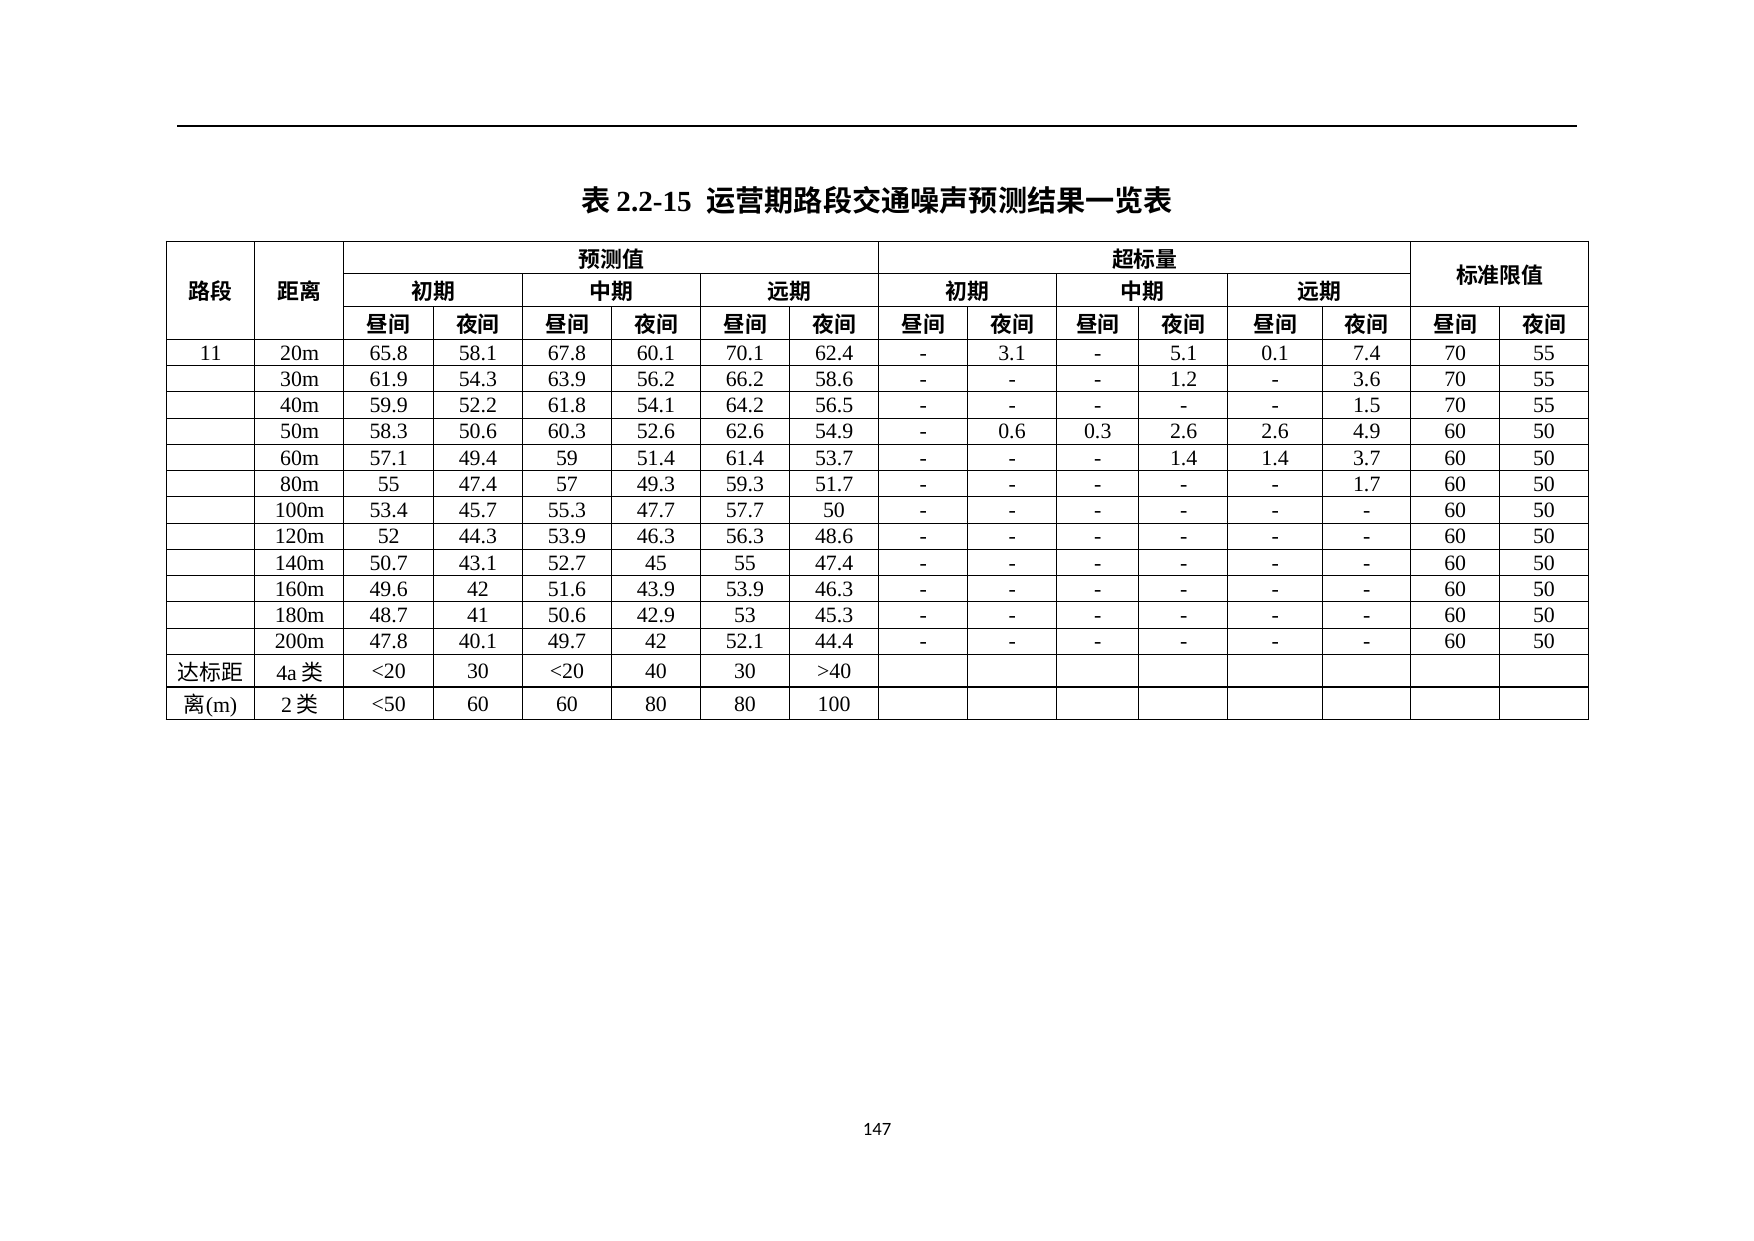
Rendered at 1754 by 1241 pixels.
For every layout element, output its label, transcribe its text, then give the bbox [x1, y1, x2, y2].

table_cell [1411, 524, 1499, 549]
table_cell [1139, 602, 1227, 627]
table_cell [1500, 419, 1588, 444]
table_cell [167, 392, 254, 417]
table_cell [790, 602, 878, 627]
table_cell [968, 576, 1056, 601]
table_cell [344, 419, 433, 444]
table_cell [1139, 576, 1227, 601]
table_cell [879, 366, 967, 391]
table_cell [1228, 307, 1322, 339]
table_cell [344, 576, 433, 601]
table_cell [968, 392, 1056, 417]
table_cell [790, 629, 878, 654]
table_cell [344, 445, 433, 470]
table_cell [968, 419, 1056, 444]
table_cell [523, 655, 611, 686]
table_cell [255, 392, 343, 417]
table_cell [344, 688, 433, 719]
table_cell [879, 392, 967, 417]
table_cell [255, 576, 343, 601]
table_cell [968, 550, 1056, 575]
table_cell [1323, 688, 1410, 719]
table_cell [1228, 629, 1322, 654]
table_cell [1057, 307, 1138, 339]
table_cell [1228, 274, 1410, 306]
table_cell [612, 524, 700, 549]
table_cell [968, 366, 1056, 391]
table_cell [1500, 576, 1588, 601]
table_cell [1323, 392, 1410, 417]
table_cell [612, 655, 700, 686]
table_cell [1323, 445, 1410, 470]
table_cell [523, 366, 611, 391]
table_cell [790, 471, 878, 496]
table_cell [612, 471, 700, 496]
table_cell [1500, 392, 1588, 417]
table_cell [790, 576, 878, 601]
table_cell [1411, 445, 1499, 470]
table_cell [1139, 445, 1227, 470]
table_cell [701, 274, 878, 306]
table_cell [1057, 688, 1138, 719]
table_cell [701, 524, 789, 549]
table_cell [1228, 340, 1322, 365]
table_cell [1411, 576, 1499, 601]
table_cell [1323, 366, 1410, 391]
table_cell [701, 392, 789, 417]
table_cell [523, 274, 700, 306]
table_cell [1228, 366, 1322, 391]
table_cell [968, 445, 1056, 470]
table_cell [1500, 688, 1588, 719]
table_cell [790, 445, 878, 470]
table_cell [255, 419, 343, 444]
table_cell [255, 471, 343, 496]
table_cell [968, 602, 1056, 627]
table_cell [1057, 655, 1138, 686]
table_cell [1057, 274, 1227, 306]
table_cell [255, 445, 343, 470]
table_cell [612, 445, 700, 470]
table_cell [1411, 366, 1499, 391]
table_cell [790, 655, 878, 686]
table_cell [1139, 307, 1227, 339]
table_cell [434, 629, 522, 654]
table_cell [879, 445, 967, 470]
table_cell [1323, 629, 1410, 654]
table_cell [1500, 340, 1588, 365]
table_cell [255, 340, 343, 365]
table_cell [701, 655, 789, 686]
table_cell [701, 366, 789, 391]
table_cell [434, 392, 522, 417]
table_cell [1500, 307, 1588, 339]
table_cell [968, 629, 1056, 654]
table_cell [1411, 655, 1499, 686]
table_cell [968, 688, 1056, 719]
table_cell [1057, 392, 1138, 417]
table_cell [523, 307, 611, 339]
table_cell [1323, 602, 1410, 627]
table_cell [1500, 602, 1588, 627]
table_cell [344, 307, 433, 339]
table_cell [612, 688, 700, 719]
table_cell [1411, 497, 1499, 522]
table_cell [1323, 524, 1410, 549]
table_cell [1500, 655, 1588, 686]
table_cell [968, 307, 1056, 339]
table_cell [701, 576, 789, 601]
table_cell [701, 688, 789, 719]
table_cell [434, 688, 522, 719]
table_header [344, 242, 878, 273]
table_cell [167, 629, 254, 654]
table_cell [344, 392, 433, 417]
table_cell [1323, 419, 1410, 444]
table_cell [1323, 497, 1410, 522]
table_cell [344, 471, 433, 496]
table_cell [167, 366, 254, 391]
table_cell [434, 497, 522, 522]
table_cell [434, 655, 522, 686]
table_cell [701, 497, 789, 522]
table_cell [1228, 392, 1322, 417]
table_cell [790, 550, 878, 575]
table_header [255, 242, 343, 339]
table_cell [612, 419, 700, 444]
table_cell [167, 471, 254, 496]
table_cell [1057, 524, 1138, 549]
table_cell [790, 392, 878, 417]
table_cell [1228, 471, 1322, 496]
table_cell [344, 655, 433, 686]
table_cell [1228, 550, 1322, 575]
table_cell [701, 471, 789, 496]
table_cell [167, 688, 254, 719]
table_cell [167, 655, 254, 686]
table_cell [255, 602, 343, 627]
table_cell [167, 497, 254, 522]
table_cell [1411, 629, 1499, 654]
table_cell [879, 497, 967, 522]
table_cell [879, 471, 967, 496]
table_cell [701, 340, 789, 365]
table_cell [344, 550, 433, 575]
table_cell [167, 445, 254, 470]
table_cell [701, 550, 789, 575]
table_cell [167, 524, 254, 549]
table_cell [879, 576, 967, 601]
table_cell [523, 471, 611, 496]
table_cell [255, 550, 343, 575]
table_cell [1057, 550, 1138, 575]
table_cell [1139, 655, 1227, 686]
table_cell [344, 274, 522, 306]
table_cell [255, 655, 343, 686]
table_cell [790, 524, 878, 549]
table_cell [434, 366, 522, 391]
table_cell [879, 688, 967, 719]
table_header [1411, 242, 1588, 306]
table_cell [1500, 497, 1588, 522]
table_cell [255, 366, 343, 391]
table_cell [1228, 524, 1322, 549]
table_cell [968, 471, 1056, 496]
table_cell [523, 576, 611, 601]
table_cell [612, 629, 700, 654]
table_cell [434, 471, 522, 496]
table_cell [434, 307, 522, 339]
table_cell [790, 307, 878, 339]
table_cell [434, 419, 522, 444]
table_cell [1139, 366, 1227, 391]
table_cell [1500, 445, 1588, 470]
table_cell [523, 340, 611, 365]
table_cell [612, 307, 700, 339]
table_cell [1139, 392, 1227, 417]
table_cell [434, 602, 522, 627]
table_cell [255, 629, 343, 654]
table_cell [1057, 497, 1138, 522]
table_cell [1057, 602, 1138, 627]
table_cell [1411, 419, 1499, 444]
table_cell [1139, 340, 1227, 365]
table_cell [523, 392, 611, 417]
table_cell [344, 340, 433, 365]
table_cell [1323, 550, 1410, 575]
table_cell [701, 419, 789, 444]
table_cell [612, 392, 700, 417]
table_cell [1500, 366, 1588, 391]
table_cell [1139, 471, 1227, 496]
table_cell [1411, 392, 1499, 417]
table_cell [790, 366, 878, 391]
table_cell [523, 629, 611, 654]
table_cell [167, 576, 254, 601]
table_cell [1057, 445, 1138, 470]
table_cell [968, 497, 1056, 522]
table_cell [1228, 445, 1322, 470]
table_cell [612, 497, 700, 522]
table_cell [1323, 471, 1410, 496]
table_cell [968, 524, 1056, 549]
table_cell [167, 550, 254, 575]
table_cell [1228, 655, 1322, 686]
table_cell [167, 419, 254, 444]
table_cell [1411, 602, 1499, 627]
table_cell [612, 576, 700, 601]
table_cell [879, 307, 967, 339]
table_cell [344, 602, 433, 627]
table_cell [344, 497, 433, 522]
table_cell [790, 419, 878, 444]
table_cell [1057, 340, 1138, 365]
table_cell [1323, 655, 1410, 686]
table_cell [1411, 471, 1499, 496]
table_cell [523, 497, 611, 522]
text 表2.2-15 运营期路段交通噪声预测结果一览表 [177, 177, 1577, 219]
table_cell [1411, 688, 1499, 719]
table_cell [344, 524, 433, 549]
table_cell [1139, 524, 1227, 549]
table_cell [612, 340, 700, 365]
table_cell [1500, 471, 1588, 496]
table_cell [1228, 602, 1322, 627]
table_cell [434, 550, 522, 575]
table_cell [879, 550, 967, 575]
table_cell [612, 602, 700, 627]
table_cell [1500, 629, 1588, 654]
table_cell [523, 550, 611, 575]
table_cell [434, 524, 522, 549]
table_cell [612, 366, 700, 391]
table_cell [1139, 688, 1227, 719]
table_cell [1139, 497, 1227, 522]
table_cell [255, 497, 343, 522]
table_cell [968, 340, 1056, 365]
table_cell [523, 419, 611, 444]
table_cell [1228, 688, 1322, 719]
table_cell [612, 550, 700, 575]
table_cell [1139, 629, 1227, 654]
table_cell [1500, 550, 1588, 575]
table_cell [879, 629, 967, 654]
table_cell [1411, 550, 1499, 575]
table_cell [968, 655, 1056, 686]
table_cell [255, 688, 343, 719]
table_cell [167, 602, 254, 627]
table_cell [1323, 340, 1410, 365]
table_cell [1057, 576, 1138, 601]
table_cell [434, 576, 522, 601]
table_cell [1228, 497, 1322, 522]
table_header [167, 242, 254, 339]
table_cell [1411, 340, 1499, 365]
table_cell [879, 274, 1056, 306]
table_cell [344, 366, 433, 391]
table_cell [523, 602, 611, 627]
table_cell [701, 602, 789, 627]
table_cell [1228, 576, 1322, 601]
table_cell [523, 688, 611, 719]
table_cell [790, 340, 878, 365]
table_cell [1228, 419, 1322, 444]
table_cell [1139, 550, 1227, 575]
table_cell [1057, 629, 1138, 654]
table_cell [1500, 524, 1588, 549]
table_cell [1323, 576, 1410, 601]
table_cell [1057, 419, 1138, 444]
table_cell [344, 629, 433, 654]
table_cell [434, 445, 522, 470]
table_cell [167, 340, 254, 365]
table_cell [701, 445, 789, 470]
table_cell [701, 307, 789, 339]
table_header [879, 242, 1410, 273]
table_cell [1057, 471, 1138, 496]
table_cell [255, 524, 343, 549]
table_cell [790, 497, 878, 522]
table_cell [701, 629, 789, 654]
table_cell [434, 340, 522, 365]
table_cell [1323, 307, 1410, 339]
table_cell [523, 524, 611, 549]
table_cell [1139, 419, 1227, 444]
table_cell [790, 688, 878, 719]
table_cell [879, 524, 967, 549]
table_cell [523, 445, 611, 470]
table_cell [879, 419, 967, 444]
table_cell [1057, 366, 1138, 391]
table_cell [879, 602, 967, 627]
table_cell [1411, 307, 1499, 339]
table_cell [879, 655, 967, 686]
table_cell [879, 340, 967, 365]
